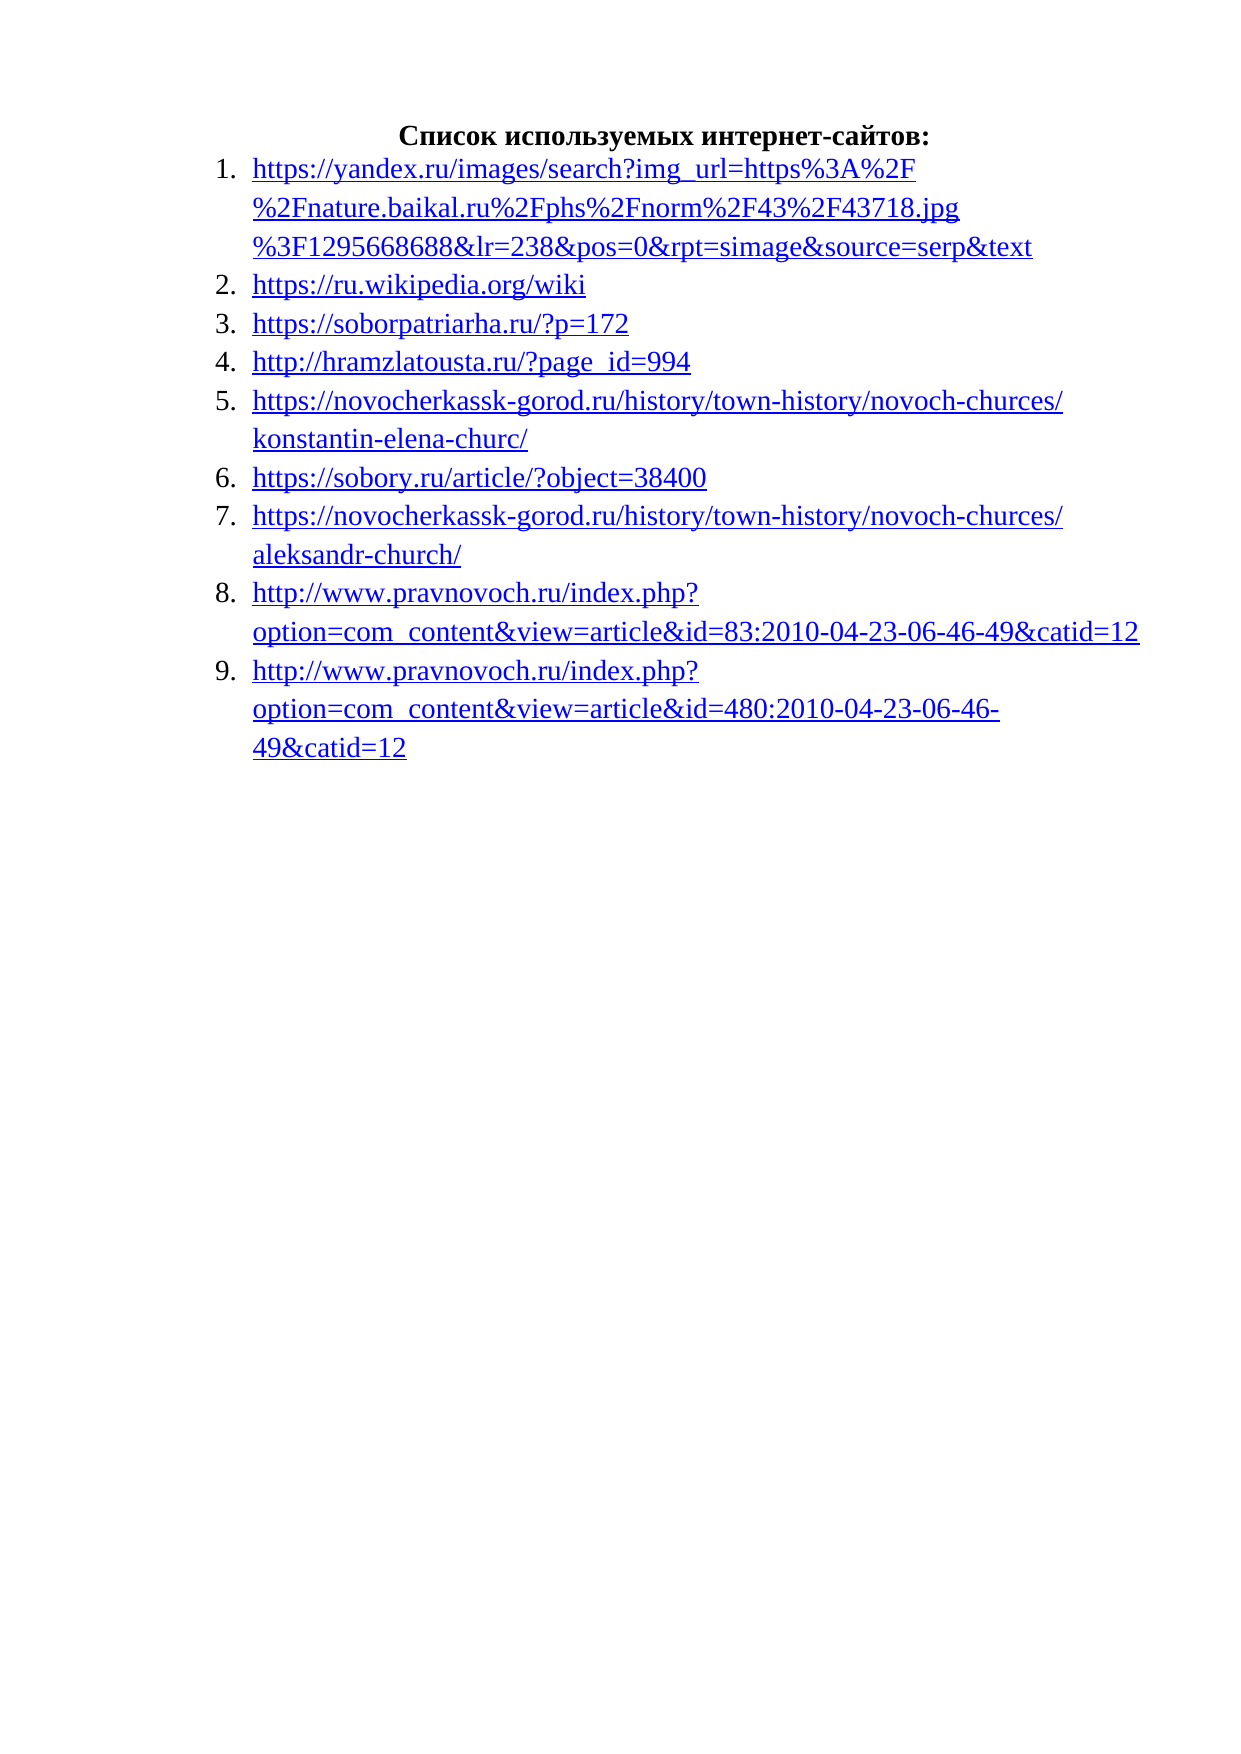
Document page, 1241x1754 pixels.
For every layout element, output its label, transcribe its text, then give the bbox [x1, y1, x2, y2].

list http://www.pravnovoch.ru/index.php?option=com_content&view=article&id=480:2010-04-23-06-46-49&catid=12 [215, 653, 1152, 763]
list https://soborpatriarha.ru/?p=172 [215, 306, 1152, 339]
list http://www.pravnovoch.ru/index.php?option=com_content&view=article&id=83:2010-04-23-06-46-49&catid=12 [215, 576, 1152, 648]
list https://novocherkassk-gorod.ru/history/town-history/novoch-churces/aleksandr-church/ [215, 498, 1152, 571]
text Список используемых интернет-сайтов: [177, 118, 1152, 152]
list http://hramzlatousta.ru/?page_id=994 [215, 344, 1152, 378]
list https://sobory.ru/article/?object=38400 [215, 460, 1152, 493]
list https://novocherkassk-gorod.ru/history/town-history/novoch-churces/konstantin-elena-churc/ [215, 383, 1152, 455]
list https://ru.wikipedia.org/wiki [215, 267, 1152, 301]
list https://yandex.ru/images/search?img_url=https%3A%2F%2Fnature.baikal.ru%2Fphs%2Fnorm%2F43%2F43718.jpg%3F1295668688&lr=238&pos=0&rpt=simage&source=serp&text [215, 152, 1152, 262]
